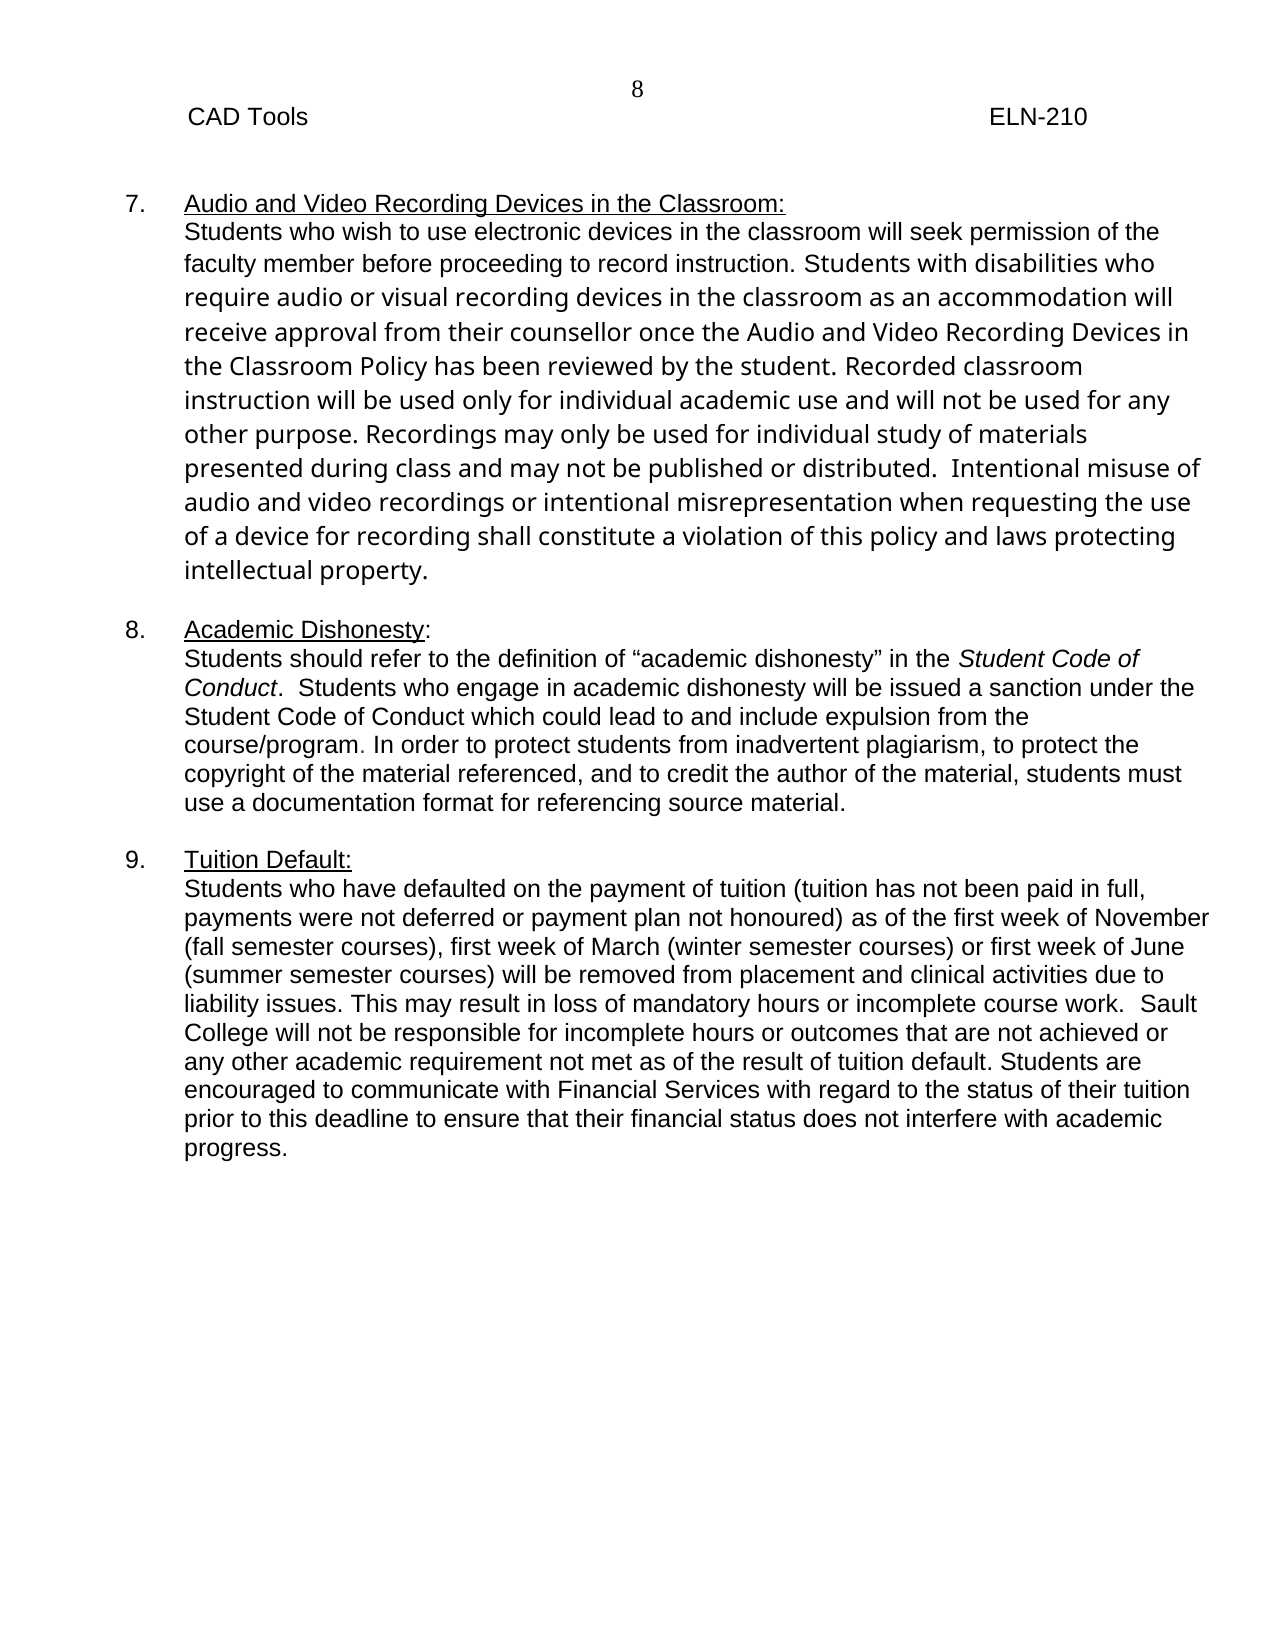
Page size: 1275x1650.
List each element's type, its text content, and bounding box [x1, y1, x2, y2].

table_cell 7. [114, 189, 173, 615]
table_cell 8. [114, 615, 173, 845]
table_cell 9. [114, 845, 173, 1190]
table_cell Audio and Video Recording Devices in the Classroom: Students who wish to use electronic devices in the classroom will seek permission of the faculty member before proceeding to record instruction. Students with disabilities who require audio or visual recording devices in the classroom as an accommodation will receive approval from their counsellor once the Audio and Video Recording Devices in the Classroom Policy has been reviewed by the student. Recorded classroom instruction will be used only for individual academic use and will not be used for any other purpose. Recordings may only be used for individual study of materials presented during class and may not be published or distributed. Intentional misuse of audio and video recordings or intentional misrepresentation when requesting the use of a device for recording shall constitute a violation of this policy and laws protecting intellectual property. [173, 189, 1221, 615]
table_cell Tuition Default: Students who have defaulted on the payment of tuition (tuition has not been paid in full, payments were not deferred or payment plan not honoured) as of the first week of November (fall semester courses), first week of March (winter semester courses) or first week of June (summer semester courses) will be removed from placement and clinical activities due to liability issues. This may result in loss of mandatory hours or incomplete course work. Sault College will not be responsible for incomplete hours or outcomes that are not achieved or any other academic requirement not met as of the result of tuition default. Students are encouraged to communicate with Financial Services with regard to the status of their tuition prior to this deadline to ensure that their financial status does not interfere with academic progress. [173, 845, 1221, 1190]
table_cell Academic Dishonesty: Students should refer to the definition of “academic dishonesty” in the Student Code of Conduct. Students who engage in academic dishonesty will be issued a sanction under the Student Code of Conduct which could lead to and include expulsion from the course/program. In order to protect students from inadvertent plagiarism, to protect the copyright of the material referenced, and to credit the author of the material, students must use a documentation format for referencing source material. [173, 615, 1221, 845]
